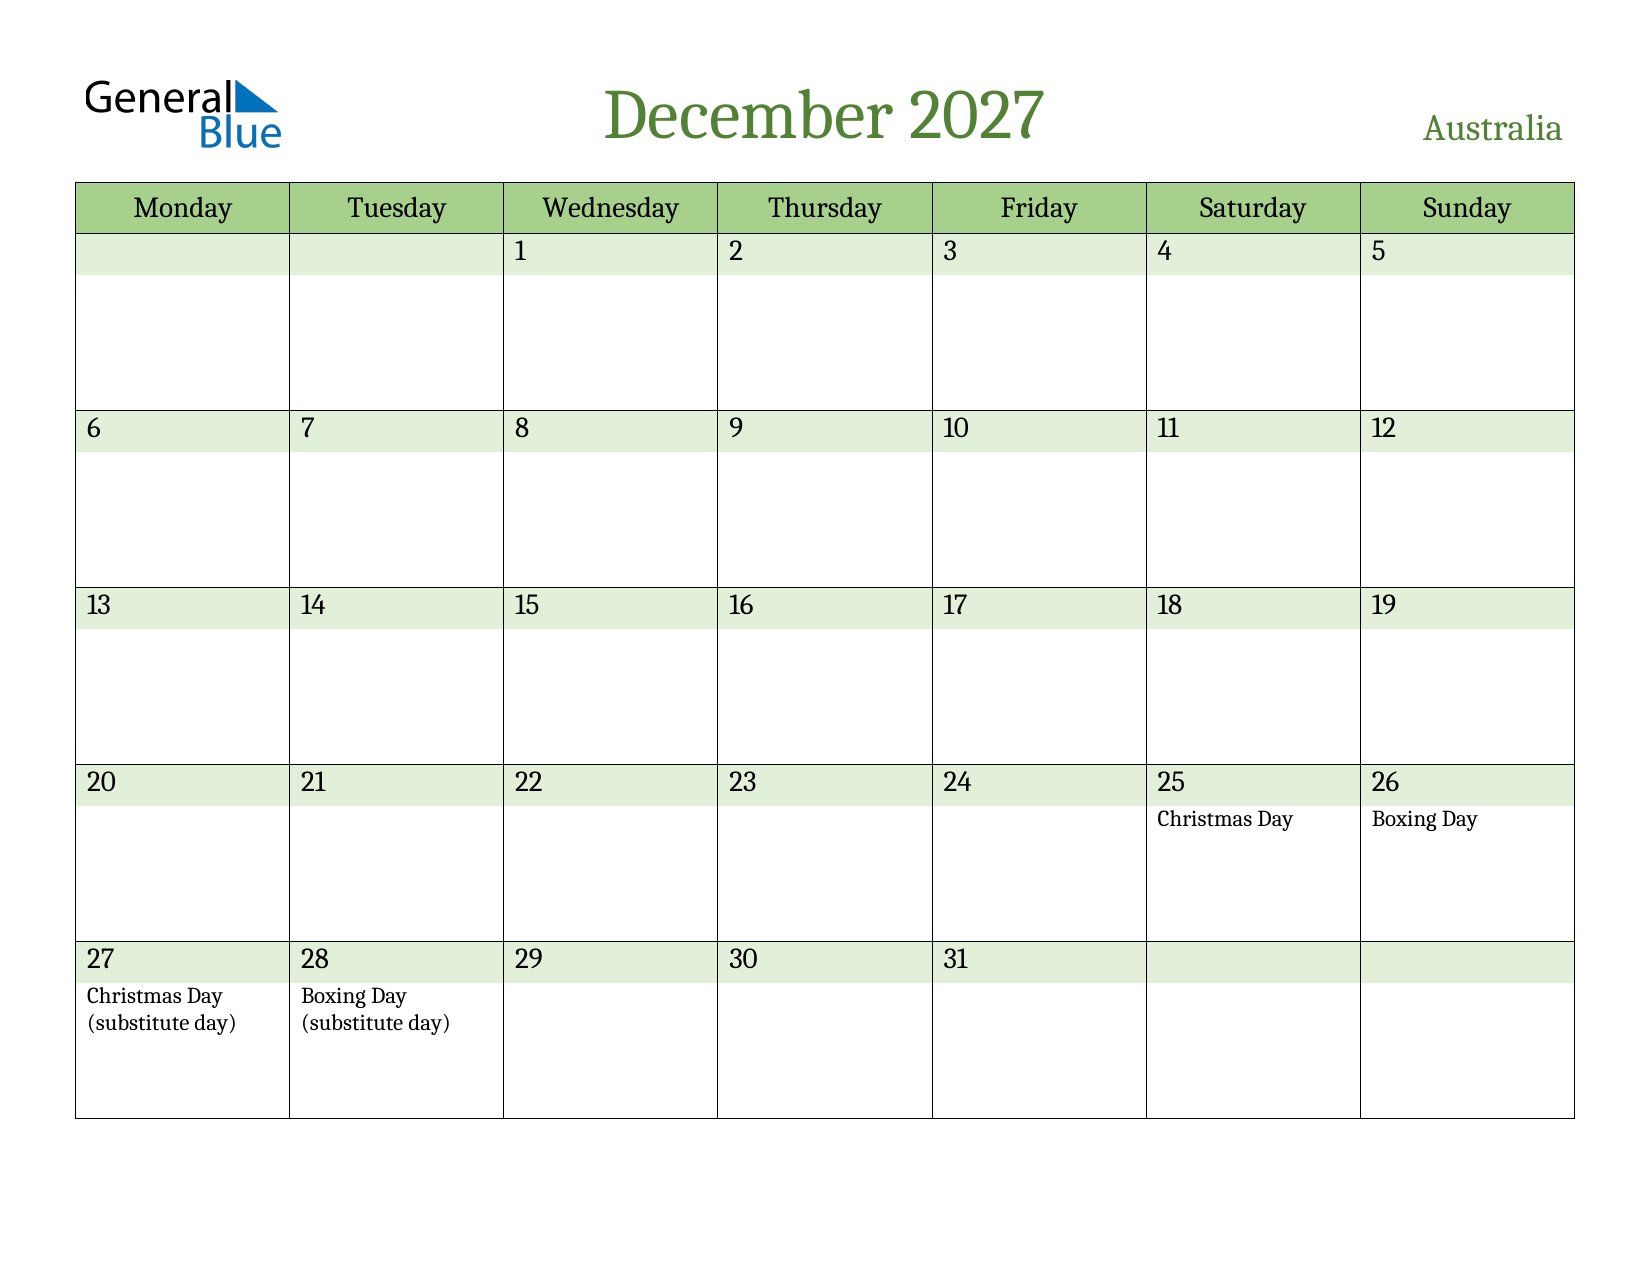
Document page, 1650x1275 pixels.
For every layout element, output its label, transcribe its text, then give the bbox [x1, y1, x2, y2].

table_cell 16 [718, 588, 932, 629]
table_cell 2 [718, 234, 932, 275]
table_cell 25 [1147, 765, 1360, 806]
table_cell 23 [718, 765, 932, 806]
table_cell [1147, 983, 1360, 1118]
table_cell Boxing Day (substitute day) [290, 983, 503, 1118]
table_cell [933, 983, 1146, 1118]
table_cell [504, 806, 717, 941]
table_cell Christmas Day [1147, 806, 1360, 941]
table_cell [504, 983, 717, 1118]
table_cell 6 [76, 411, 289, 452]
table_cell 17 [933, 588, 1146, 629]
table_cell [504, 275, 717, 410]
table_cell [76, 452, 289, 587]
table_cell [76, 234, 289, 275]
table_cell [76, 806, 289, 941]
table_cell Sunday [1361, 183, 1574, 233]
table_cell 10 [933, 411, 1146, 452]
table_cell [290, 275, 503, 410]
table_cell 26 [1361, 765, 1574, 806]
table_cell 14 [290, 588, 503, 629]
table_cell [1147, 275, 1360, 410]
table_cell Christmas Day (substitute day) [76, 983, 289, 1118]
table_cell [1361, 452, 1574, 587]
table_cell 22 [504, 765, 717, 806]
table_cell 13 [76, 588, 289, 629]
table_cell [718, 275, 932, 410]
table_cell 4 [1147, 234, 1360, 275]
table_cell Tuesday [290, 183, 503, 233]
table_cell Boxing Day [1361, 806, 1574, 941]
table_cell 19 [1361, 588, 1574, 629]
table_cell 8 [504, 411, 717, 452]
table_cell 20 [76, 765, 289, 806]
table_cell [1361, 942, 1574, 983]
table_cell [76, 275, 289, 410]
table_cell Thursday [718, 183, 932, 233]
table_cell 31 [933, 942, 1146, 983]
table_header December 2027 [504, 75, 1146, 182]
table_cell 28 [290, 942, 503, 983]
table_cell 9 [718, 411, 932, 452]
table_cell [1147, 629, 1360, 764]
table_cell 29 [504, 942, 717, 983]
table_cell 21 [290, 765, 503, 806]
table_cell [1361, 629, 1574, 764]
table_cell 1 [504, 234, 717, 275]
table_cell [504, 452, 717, 587]
table_cell 12 [1361, 411, 1574, 452]
table_cell 11 [1147, 411, 1360, 452]
table_cell [718, 983, 932, 1118]
table_cell Wednesday [504, 183, 717, 233]
table_cell [290, 629, 503, 764]
table_cell [1147, 942, 1360, 983]
table_cell [933, 275, 1146, 410]
table_cell [933, 629, 1146, 764]
table_cell [718, 629, 932, 764]
table_cell Monday [76, 183, 289, 233]
table_cell [290, 234, 503, 275]
table_cell 18 [1147, 588, 1360, 629]
table_cell [290, 452, 503, 587]
table_cell Friday [933, 183, 1146, 233]
table_cell 7 [290, 411, 503, 452]
table_cell [933, 806, 1146, 941]
table_cell [504, 629, 717, 764]
table_cell 30 [718, 942, 932, 983]
table_cell [1147, 452, 1360, 587]
table_cell [718, 452, 932, 587]
table_cell [1361, 983, 1574, 1118]
table_cell 15 [504, 588, 717, 629]
picture [86, 80, 281, 148]
table_cell 27 [76, 942, 289, 983]
table_cell 5 [1361, 234, 1574, 275]
table_cell [1361, 275, 1574, 410]
table_cell [76, 629, 289, 764]
table_cell [933, 452, 1146, 587]
table_cell [718, 806, 932, 941]
table_header Australia [1146, 75, 1574, 182]
table_cell 24 [933, 765, 1146, 806]
table_cell 3 [933, 234, 1146, 275]
table_cell [290, 806, 503, 941]
table_header [76, 75, 503, 182]
table_cell Saturday [1147, 183, 1360, 233]
